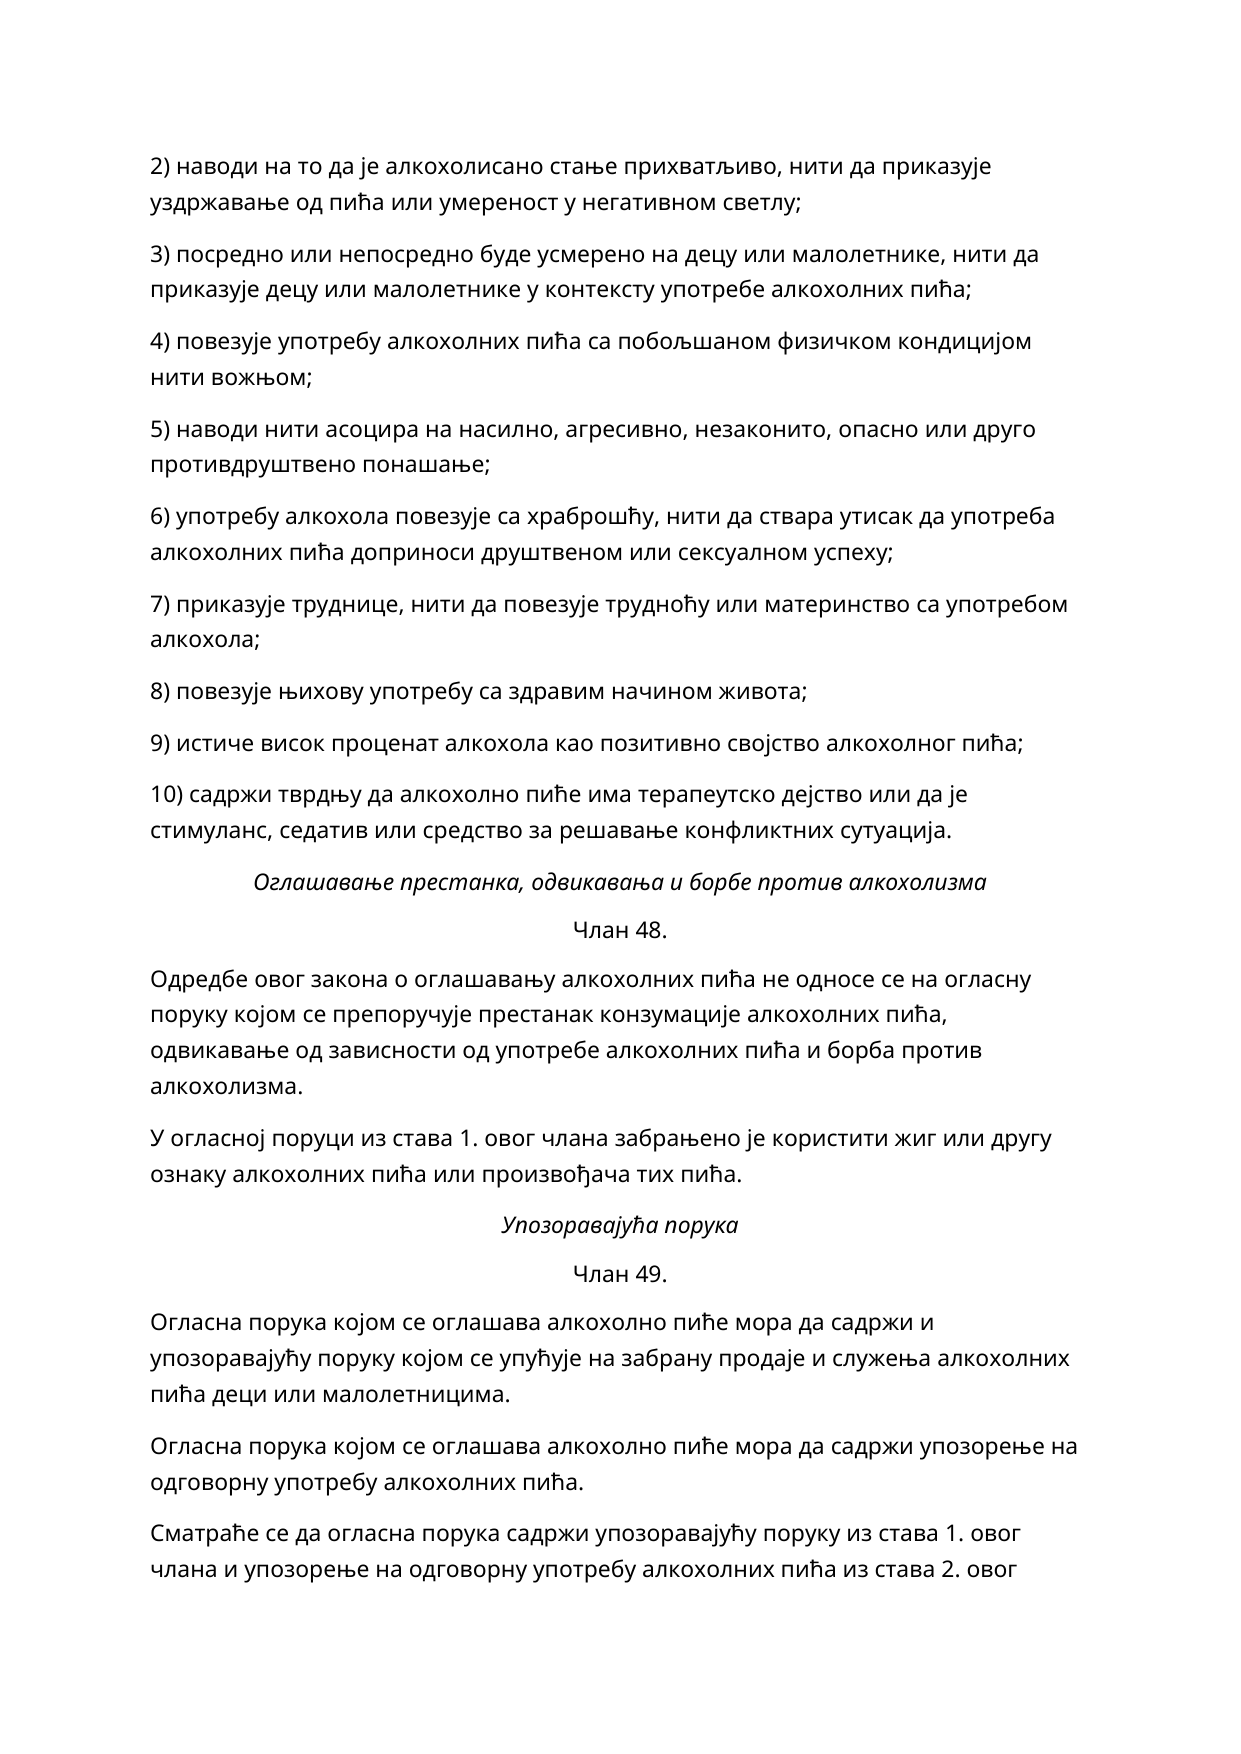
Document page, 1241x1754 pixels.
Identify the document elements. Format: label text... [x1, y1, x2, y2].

text 10) садржи тврдњу да алкохолно пиће има терапеутско дејство или да је стимуланс, седатив или средство за решавање конфликтних сутуација. [150, 778, 1090, 845]
text 9) истиче висок проценат алкохола као позитивно својство алкохолног пића; [150, 727, 1090, 758]
text Члан 49. [150, 1258, 1090, 1289]
text У огласној поруци из става 1. овог члана забрањено је користити жиг или другу ознаку алкохолних пића или произвођача тих пића. [150, 1122, 1090, 1189]
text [150, 1517, 1090, 1584]
text 6) употребу алкохола повезује са храброшћу, нити да ствара утисак да употреба алкохолних пића доприноси друштвеном или сексуалном успеху; [150, 500, 1090, 567]
text Огласна порука којом се оглашава алкохолно пиће мора да садржи упозорење на одговорну употребу алкохолних пића. [150, 1430, 1090, 1497]
text Оглашавање престанка, одвикавања и борбе против алкохолизма [150, 866, 1090, 897]
text 2) наводи на то да је алкохолисано стање прихватљиво, нити да приказује уздржавање од пића или умереност у негативном светлу; [150, 150, 1090, 217]
text Огласна порука којом се оглашава алкохолно пиће мора да садржи и упозоравајућу поруку којом се упућује на забрану продаје и служења алкохолних пића деци или малолетницима. [150, 1306, 1090, 1409]
text 5) наводи нити асоцира на насилно, агресивно, незаконито, опасно или друго противдруштвено понашање; [150, 412, 1090, 480]
text Упозоравајућа порука [150, 1209, 1090, 1241]
text Члан 48. [150, 914, 1090, 945]
text 3) посредно или непосредно буде усмерено на децу или малолетнике, нити да приказује децу или малолетнике у контексту употребе алкохолних пића; [150, 237, 1090, 305]
text 8) повезује њихову употребу са здравим начином живота; [150, 675, 1090, 706]
text Одредбе овог закона о оглашавању алкохолних пића не односе се на огласну поруку којом се препоручује престанак конзумације алкохолних пића, одвикавање од зависности од употребе алкохолних пића и борба против алкохолизма. [150, 962, 1090, 1102]
text 4) повезује употребу алкохолних пића са побољшаном физичком кондицијом нити вожњом; [150, 325, 1090, 392]
text 7) приказује труднице, нити да повезује трудноћу или материнство са употребом алкохола; [150, 587, 1090, 655]
